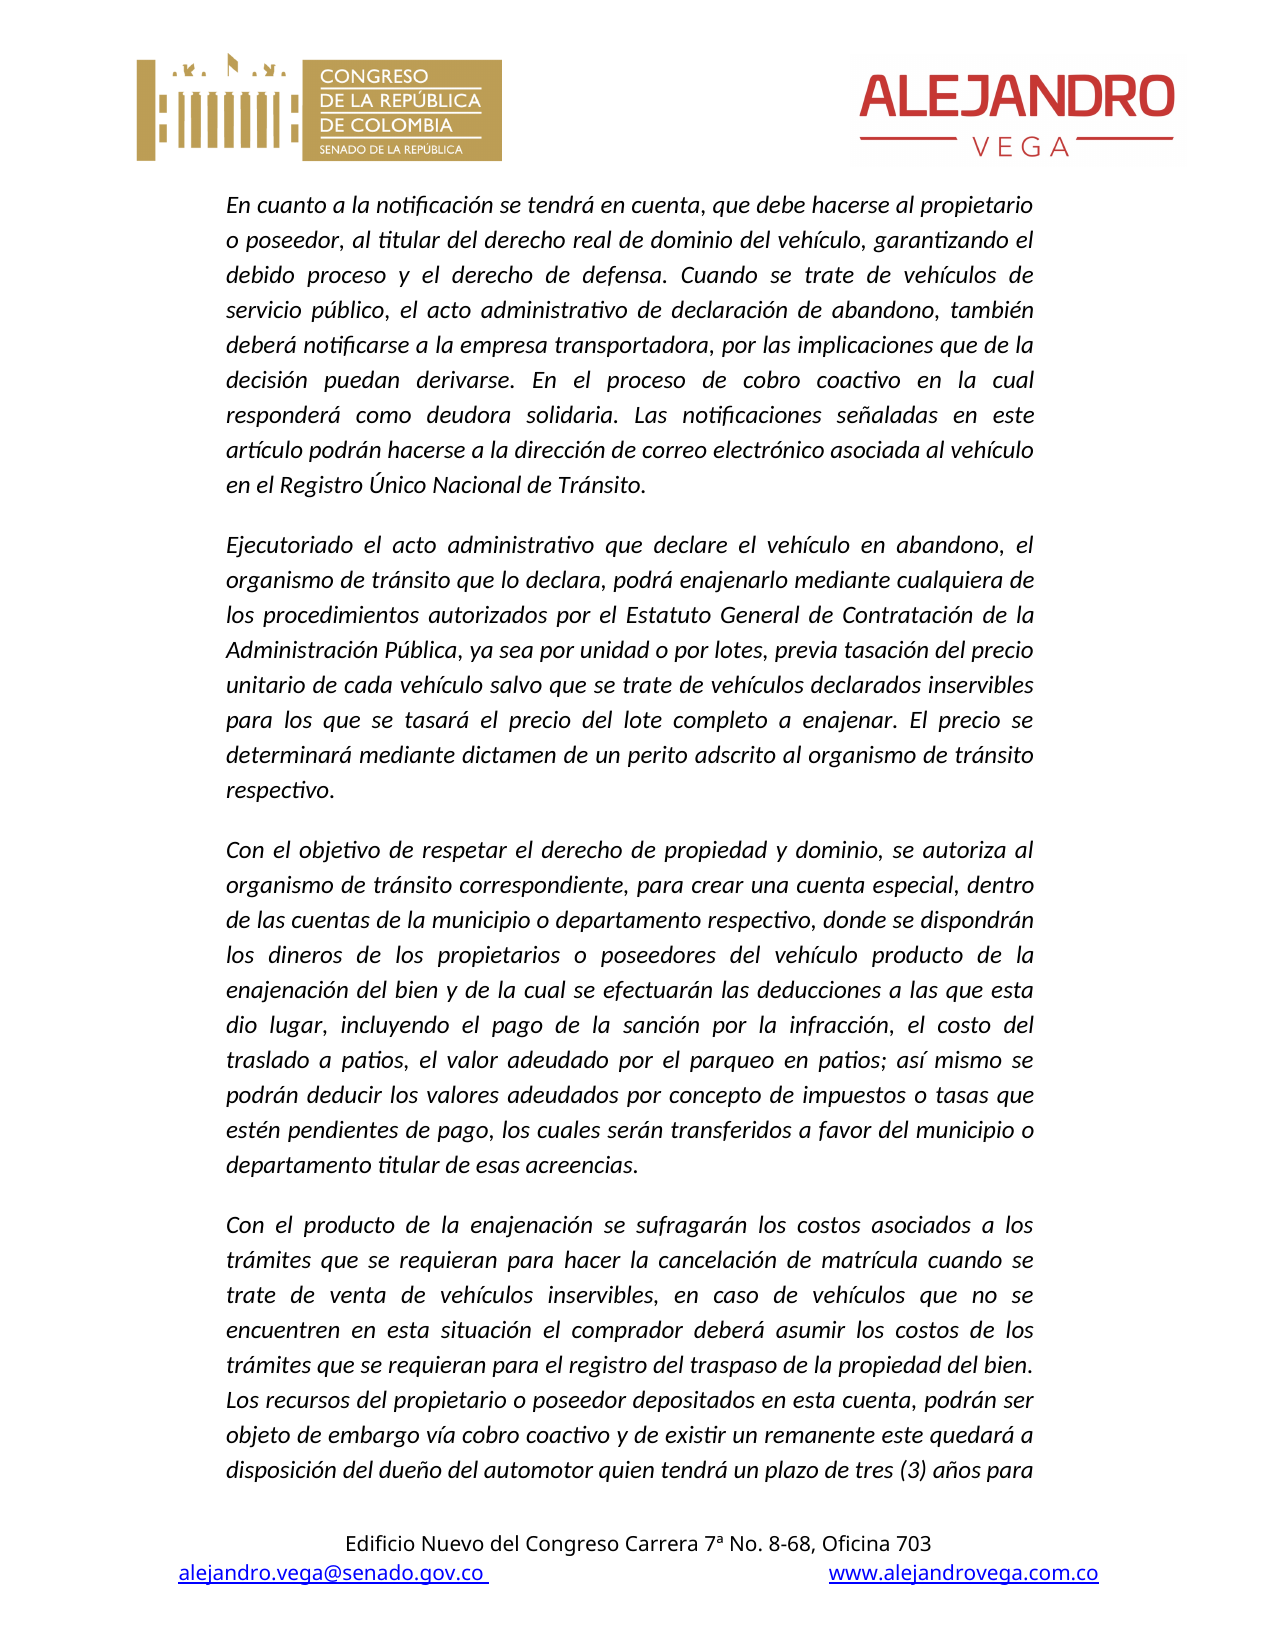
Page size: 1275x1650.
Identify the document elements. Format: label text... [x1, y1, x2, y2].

text Con el objetivo de respetar el derecho de propiedad y dominio, se autoriza al organismo de tránsito correspondiente, para crear una cuenta especial, dentro de las cuentas de la municipio o departamento respectivo, donde se dispondrán los dineros de los propietarios o poseedores del vehículo producto de la enajenación del bien y de la cual se efectuarán las deducciones a las que esta dio lugar, incluyendo el pago de la sanción por la infracción, el costo del traslado a patios, el valor adeudado por el parqueo en patios; así mismo se podrán deducir los valores adeudados por concepto de impuestos o tasas que estén pendientes de pago, los cuales serán transferidos a favor del municipio o departamento titular de esas acreencias. [226, 834, 1038, 1179]
text En cuanto a la notificación se tendrá en cuenta, que debe hacerse al propietario o poseedor, al titular del derecho real de dominio del vehículo, garantizando el debido proceso y el derecho de defensa. Cuando se trate de vehículos de servicio público, el acto administrativo de declaración de abandono, también deberá notificarse a la empresa transportadora, por las implicaciones que de la decisión puedan derivarse. En el proceso de cobro coactivo en la cual responderá como deudora solidaria. Las notificaciones señaladas en este artículo podrán hacerse a la dirección de correo electrónico asociada al vehículo en el Registro Único Nacional de Tránsito. [226, 189, 1038, 499]
picture [849, 54, 1188, 167]
picture [134, 47, 504, 162]
text Ejecutoriado el acto administrativo que declare el vehículo en abandono, el organismo de tránsito que lo declara, podrá enajenarlo mediante cualquiera de los procedimientos autorizados por el Estatuto General de Contratación de la Administración Pública, ya sea por unidad o por lotes, previa tasación del precio unitario de cada vehículo salvo que se trate de vehículos declarados inservibles para los que se tasará el precio del lote completo a enajenar. El precio se determinará mediante dictamen de un perito adscrito al organismo de tránsito respectivo. [226, 529, 1038, 804]
